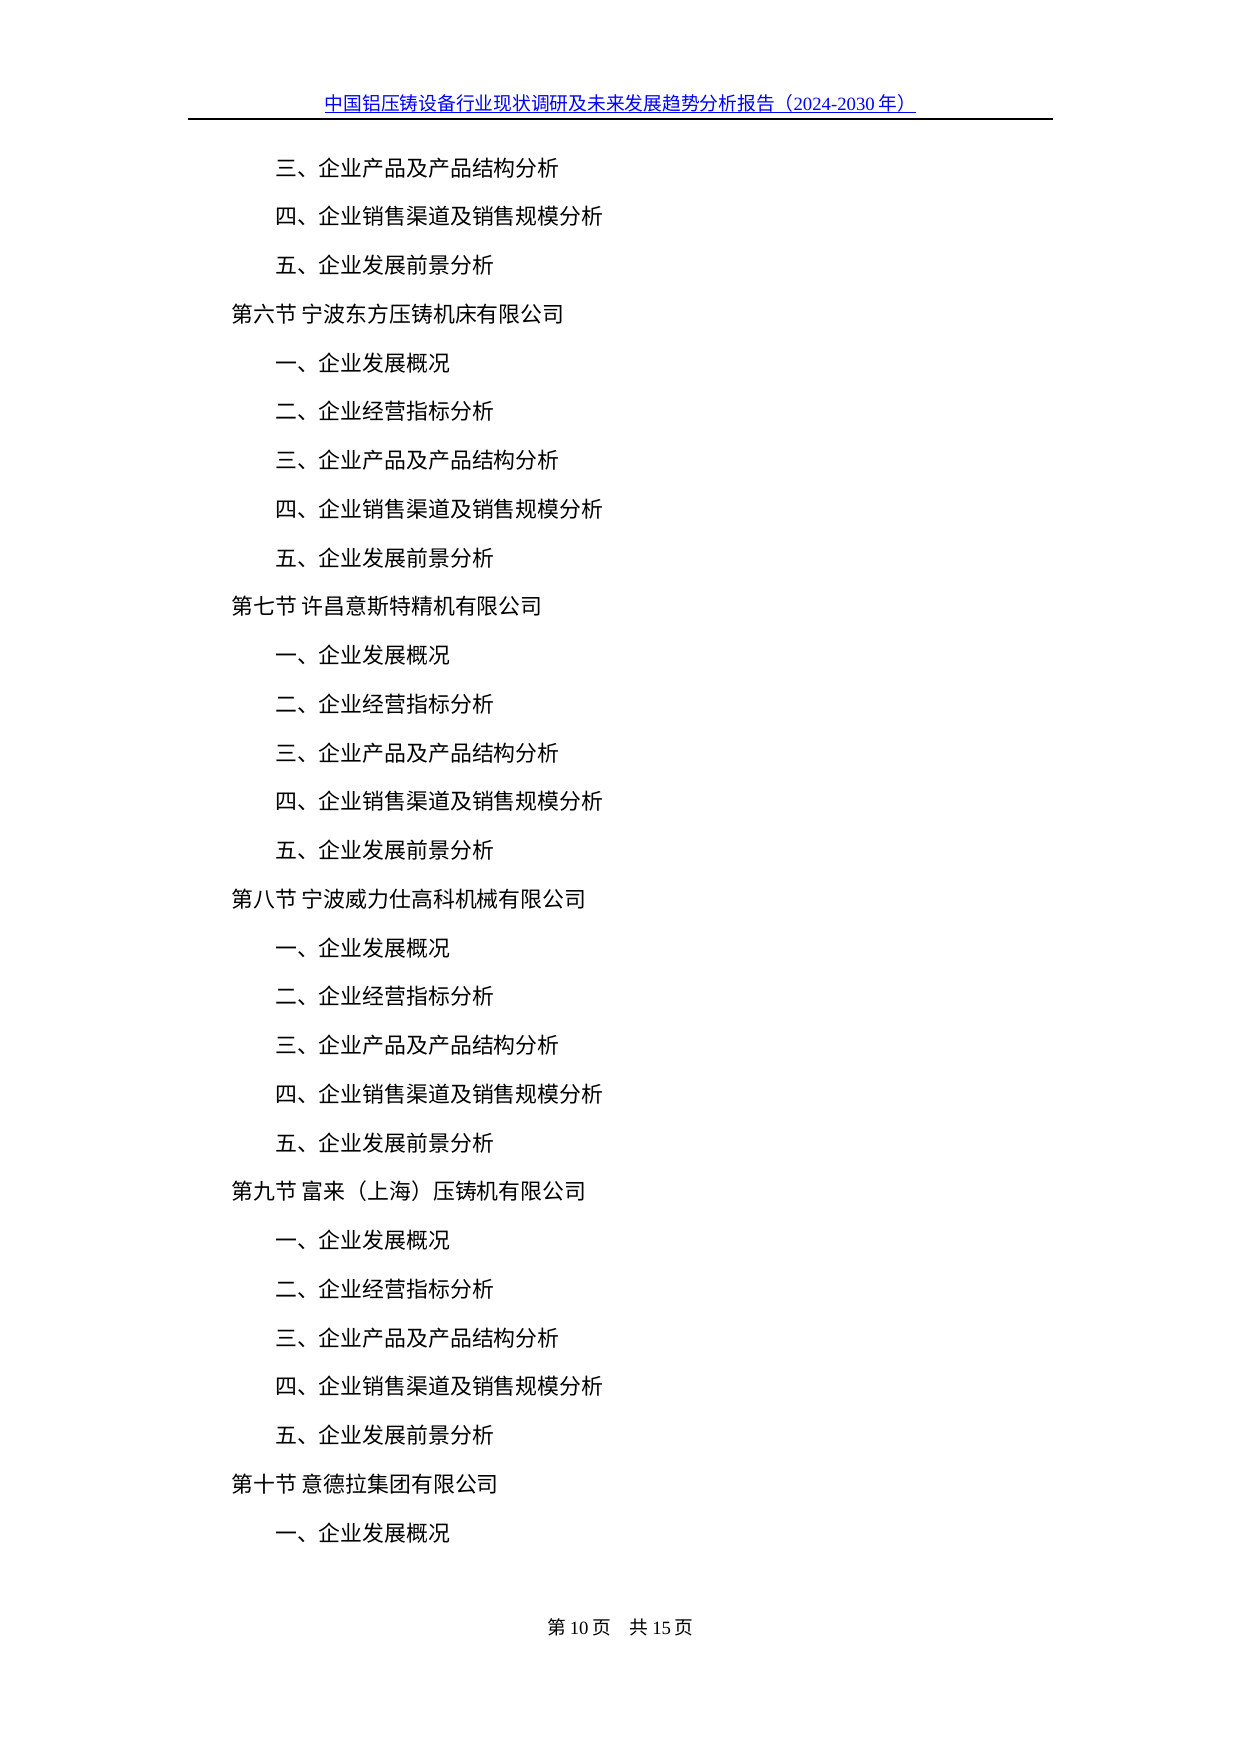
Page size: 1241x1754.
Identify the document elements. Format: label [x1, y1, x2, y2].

text [187, 150, 1053, 1548]
